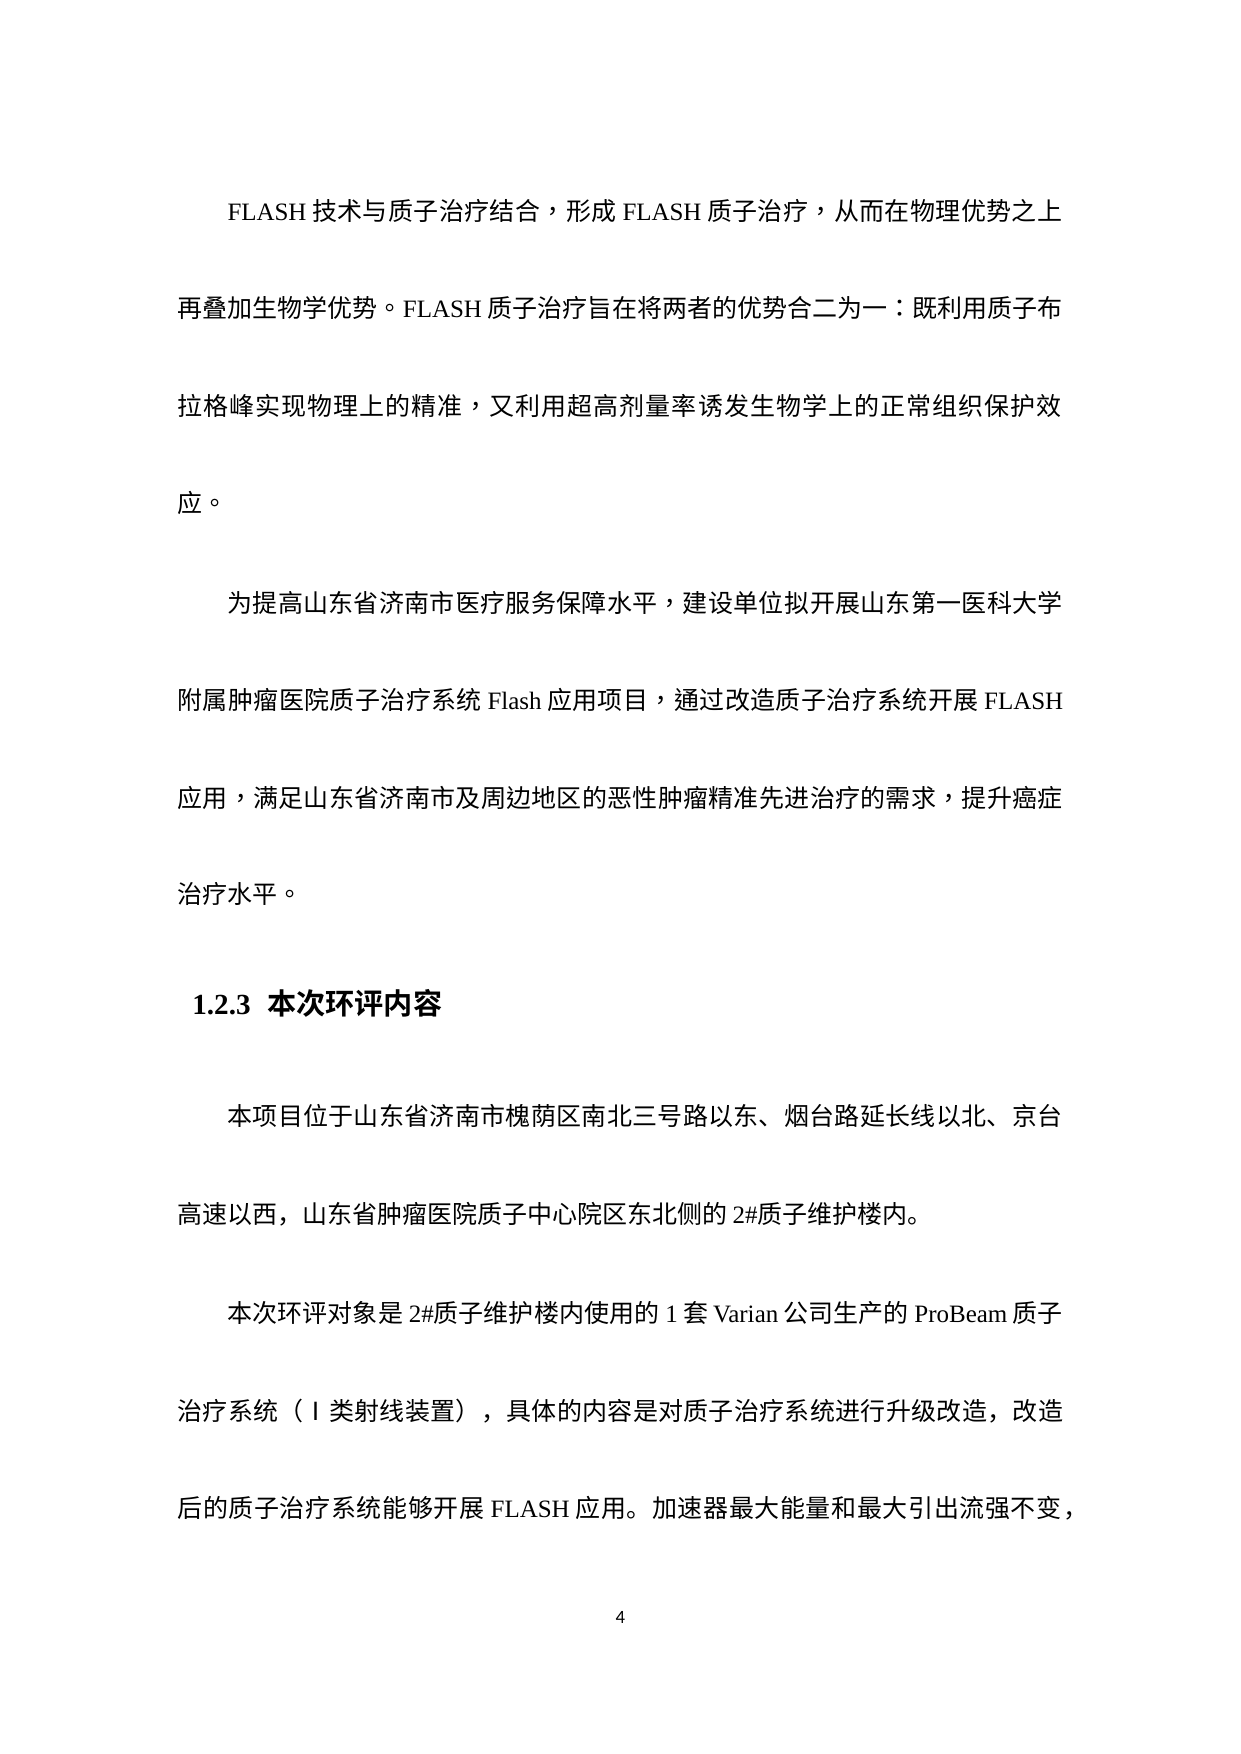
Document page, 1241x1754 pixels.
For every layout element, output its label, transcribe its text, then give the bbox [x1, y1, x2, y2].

text FLASH技术与质子治疗结合，形成FLASH质子治疗，从而在物理优势之上再叠加生物学优势。FLASH质子治疗旨在将两者的优势合二为一：既利用质子布拉格峰实现物理上的精准，又利用超高剂量率诱发生物学上的正常组织保护效应。 [177, 178, 1063, 536]
text 本项目位于山东省济南市槐荫区南北三号路以东、烟台路延长线以北、京台高速以西，山东省肿瘤医院质子中心院区东北侧的2#质子维护楼内。 [177, 1082, 1063, 1245]
text 为提高山东省济南市医疗服务保障水平，建设单位拟开展山东第一医科大学附属肿瘤医院质子治疗系统Flash应用项目，通过改造质子治疗系统开展FLASH应用，满足山东省济南市及周边地区的恶性肿瘤精准先进治疗的需求，提升癌症治疗水平。 [177, 569, 1063, 926]
subtitle 本次环评内容 [192, 971, 1063, 1036]
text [177, 1279, 1063, 1539]
